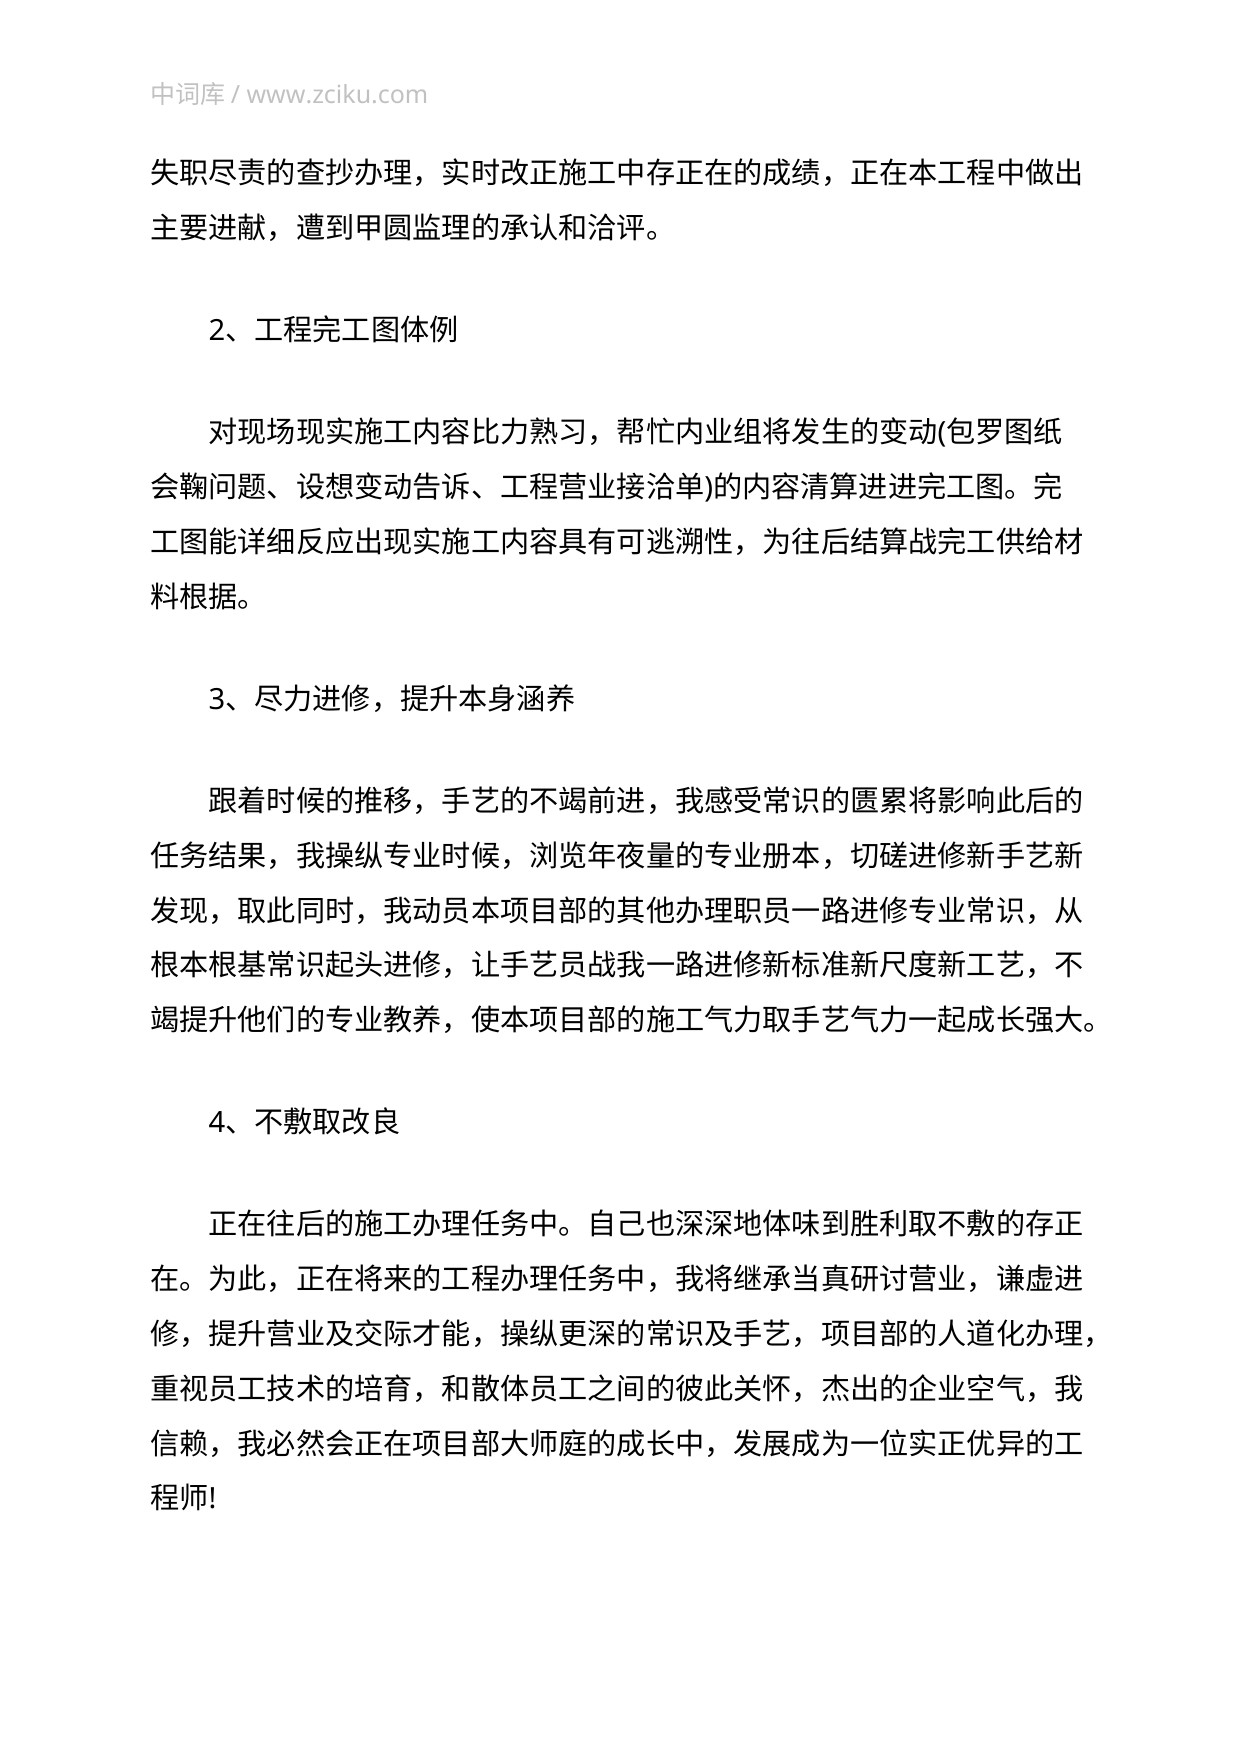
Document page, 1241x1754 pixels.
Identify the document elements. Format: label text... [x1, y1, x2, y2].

text 2、工程完工图体例 [150, 307, 1090, 349]
text 对现场现实施工内容比力熟习，帮忙内业组将发生的变动(包罗图纸会鞠问题、设想变动告诉、工程营业接洽单)的内容清算进进完工图。完工图能详细反应出现实施工内容具有可逃溯性，为往后结算战完工供给材料根据。 [150, 409, 1090, 616]
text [150, 150, 1090, 247]
text 3、尽力进修，提升本身涵养 [150, 675, 1090, 718]
text 4、不敷取改良 [150, 1099, 1090, 1141]
text 正在往后的施工办理任务中。自己也深深地体味到胜利取不敷的存正在。为此，正在将来的工程办理任务中，我将继承当真研讨营业，谦虚进修，提升营业及交际才能，操纵更深的常识及手艺，项目部的人道化办理，重视员工技术的培育，和散体员工之间的彼此关怀，杰出的企业空气，我信赖，我必然会正在项目部大师庭的成长中，发展成为一位实正优异的工程师! [150, 1201, 1090, 1517]
text 跟着时候的推移，手艺的不竭前进，我感受常识的匮累将影响此后的任务结果，我操纵专业时候，浏览年夜量的专业册本，切磋进修新手艺新发现，取此同时，我动员本项目部的其他办理职员一路进修专业常识，从根本根基常识起头进修，让手艺员战我一路进修新标准新尺度新工艺，不竭提升他们的专业教养，使本项目部的施工气力取手艺气力一起成长强大。 [150, 777, 1090, 1039]
